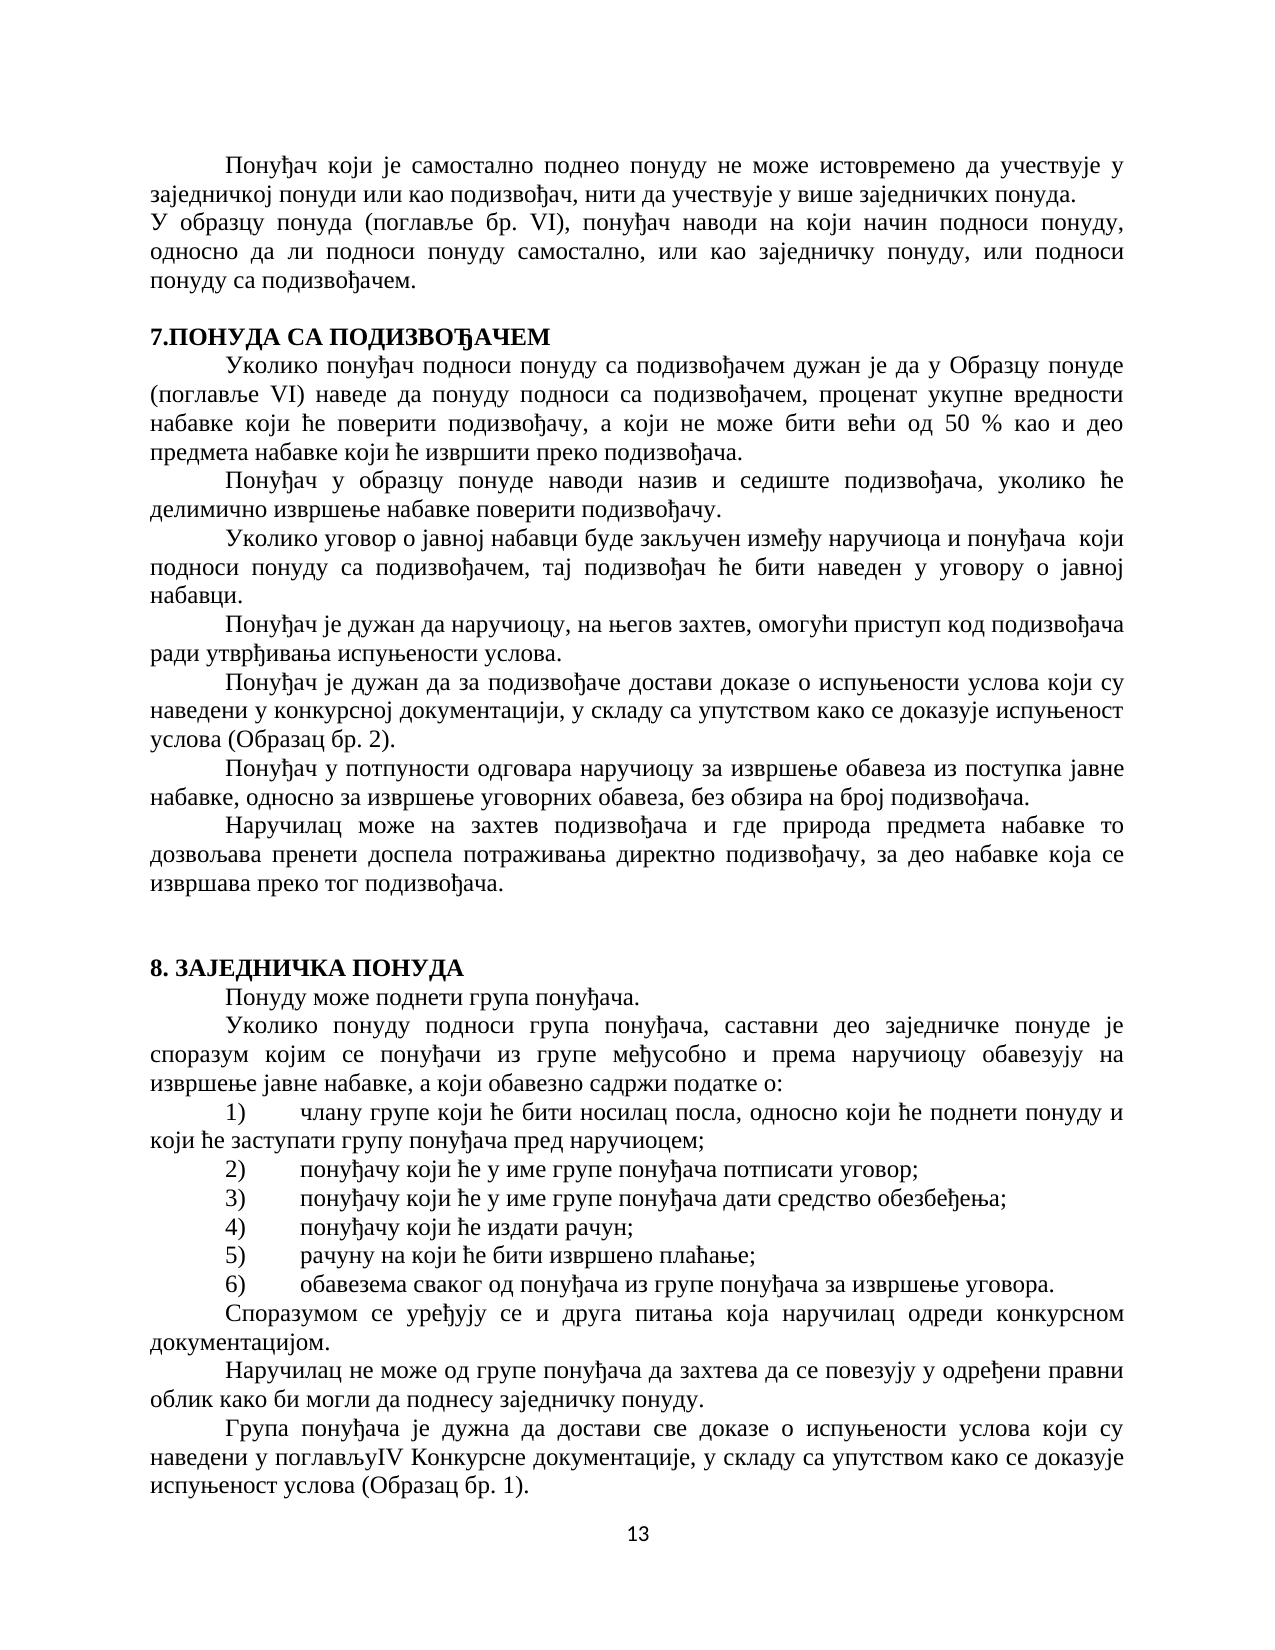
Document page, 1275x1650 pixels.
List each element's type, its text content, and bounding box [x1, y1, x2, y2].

text Понуду може поднети група понуђача. [150, 982, 1125, 1010]
text 1) члану групе који ће бити носилац посла, односно који ће поднети понуду и који ће заступати групу понуђача пред наручиоцем; [150, 1097, 1125, 1154]
text Уколико уговор о јавној набавци буде закључен између наручиоца и понуђача који подноси понуду са подизвођачем, тај подизвођач ће бити наведен у уговору о јавној набавци. [150, 523, 1125, 609]
text Наручилац не може од групе понуђача да захтева да се повезују у одређени правни облик како би могли да поднесу заједничку понуду. [150, 1355, 1125, 1413]
text Уколико понуђач подноси понуду са подизвођачем дужан је да у Образцу понуде (поглавље VI) наведе да понуду подноси са подизвођачем, проценат укупне вредности набавке који ће поверити подизвођачу, а који не може бити већи од 50 % као и део предмета набавке који ће извршити преко подизвођача. [150, 351, 1125, 466]
text Понуђач који је самостално поднео понуду не може истовремено да учествује у заједничкој понуди или као подизвођач, нити да учествује у више заједничких понуда. [150, 150, 1125, 207]
text 2) понуђачу који ће у име групе понуђача потписати уговор; [150, 1154, 1125, 1183]
text У образцу понуда (поглавље бр. VI), понуђач наводи на који начин подноси понуду, односно да ли подноси понуду самостално, или као зaједничку понуду, или подноси понуду са подизвођачем. [150, 207, 1125, 294]
text Споразумом се уређују се и друга питања која наручилац одреди конкурсном документацијом. [150, 1298, 1125, 1355]
text 8. ЗАЈЕДНИЧКА ПОНУДА [150, 953, 1125, 982]
text 5) рачуну на који ће бити извршено плаћање; [150, 1240, 1125, 1269]
text Понуђач у образцу понуде наводи назив и седиште подизвођача, уколико ће делимично извршење набавке поверити подизвођачу. [150, 466, 1125, 523]
text 6) обавезема сваког од понуђача из групе понуђача за извршење уговора. [150, 1269, 1125, 1298]
text Понуђач је дужан да за подизвођаче достави доказе о испуњености услова који су наведени у конкурсној документацији, у складу са упутством како се доказује испуњеност услова (Образац бр. 2). [150, 667, 1125, 753]
text 7.ПОНУДА СА ПОДИЗВОЂАЧЕМ [150, 322, 1125, 351]
text 3) понуђачу који ће у име групе понуђача дати средство обезбеђења; [150, 1183, 1125, 1212]
text Уколико понуду подноси група понуђача, саставни део заједничке понуде је споразум којим се понуђачи из групе међусобно и према наручиоцу обавезују на извршење јавне набавке, а који обавезно садржи податке о: [150, 1010, 1125, 1097]
text Наручилац може на захтев подизвођача и где природа предмета набавке то дозвољава пренети доспела потраживања директно подизвођачу, за део набавке која се извршава преко тог подизвођача. [150, 811, 1125, 897]
text 4) понуђачу који ће издати рачун; [150, 1212, 1125, 1240]
text Понуђач је дужан да наручиоцу, на његов захтев, омогући приступ код подизвођача ради утврђивања испуњености услова. [150, 609, 1125, 667]
text Понуђач у потпуности одговара наручиоцу за извршење обавеза из поступка јавне набавке, односно за извршење уговорних обавеза, без обзира на број подизвођача. [150, 753, 1125, 811]
text Група понуђача је дужна да достави све доказе о испуњености услова који су наведени у поглављуIV Конкурсне документације, у складу са упутством како се доказује испуњеност услова (Образац бр. 1). [150, 1413, 1125, 1499]
